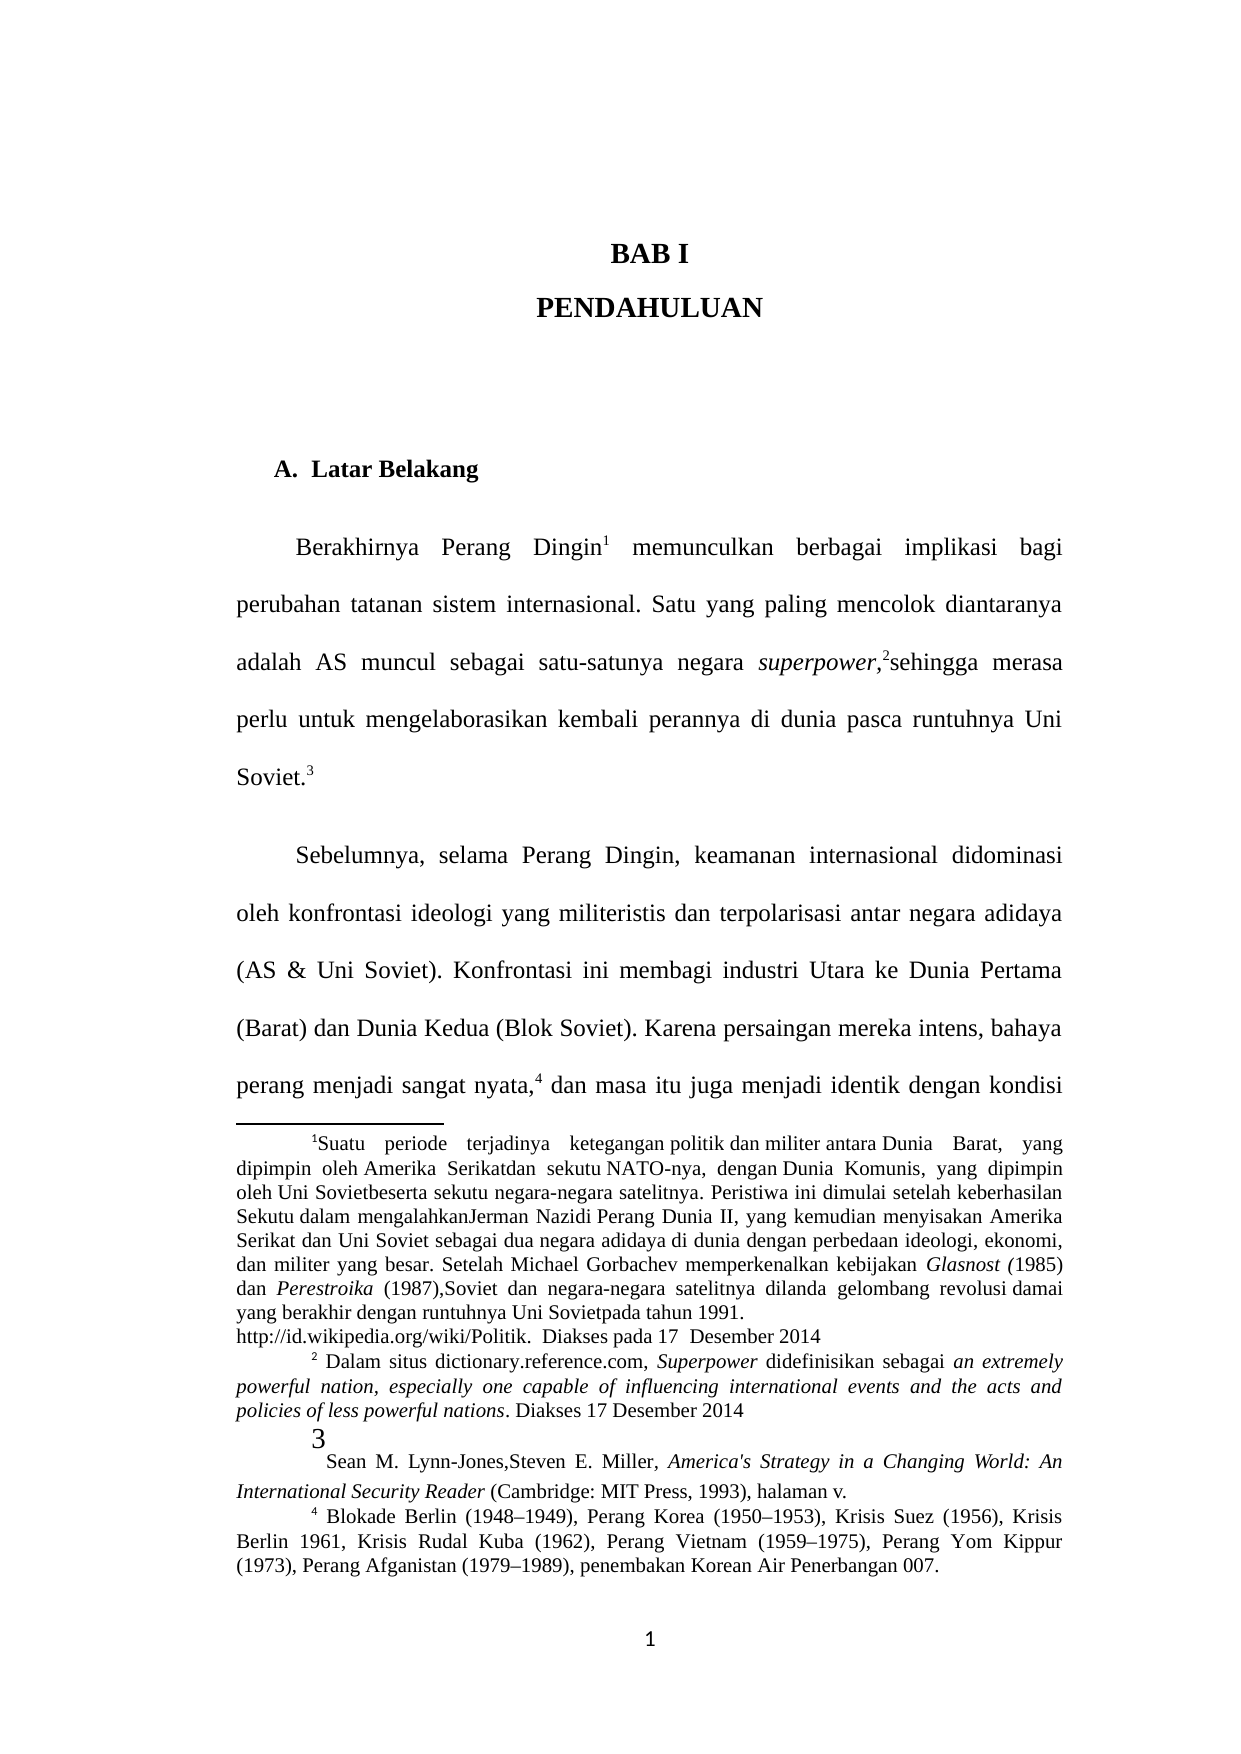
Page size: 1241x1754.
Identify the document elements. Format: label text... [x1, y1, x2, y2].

text Berakhirnya Perang Dingin memunculkan berbagai implikasi bagi perubahan tatanan sistem internasional. Satu yang paling mencolok diantaranya adalah AS muncul sebagai satu-satunya negara superpower,sehingga merasa perlu untuk mengelaborasikan kembali perannya di dunia pasca runtuhnya Uni Soviet. [236, 532, 1063, 791]
text PENDAHULUAN [236, 291, 1063, 324]
text BAB I [236, 236, 1063, 270]
text Sebelumnya, selama Perang Dingin, keamanan internasional didominasi oleh konfrontasi ideologi yang militeristis dan terpolarisasi antar negara adidaya (AS & Uni Soviet). Konfrontasi ini membagi industri Utara ke Dunia Pertama (Barat) dan Dunia Kedua (Blok Soviet). Karena persaingan mereka intens, bahaya perang menjadi sangat nyata, dan masa itu juga menjadi identik dengan kondisi internasional yang sering diistilahkan dengan high politics atau politik tingkat tinggi yang militeristik. Penekanan politik militer atau militerisme ini dipancarkan ke pinggiran dengan menggunakan transfer senjata oleh kedua negara adidaya sebagai alat untuk mengeksploitasi permusuhan yang sudah ada di dalam Dunia Ketiga dan sebagai kendaraan untuk mengejar persaingan pengaruh mereka. Dunia Kedua telah hancur,maka praktis konfrontasi bersenjata antara Amerika Serikat dan Uni Soviet-pun tereduksir. [236, 840, 1063, 1099]
list Latar Belakang [274, 454, 1063, 482]
